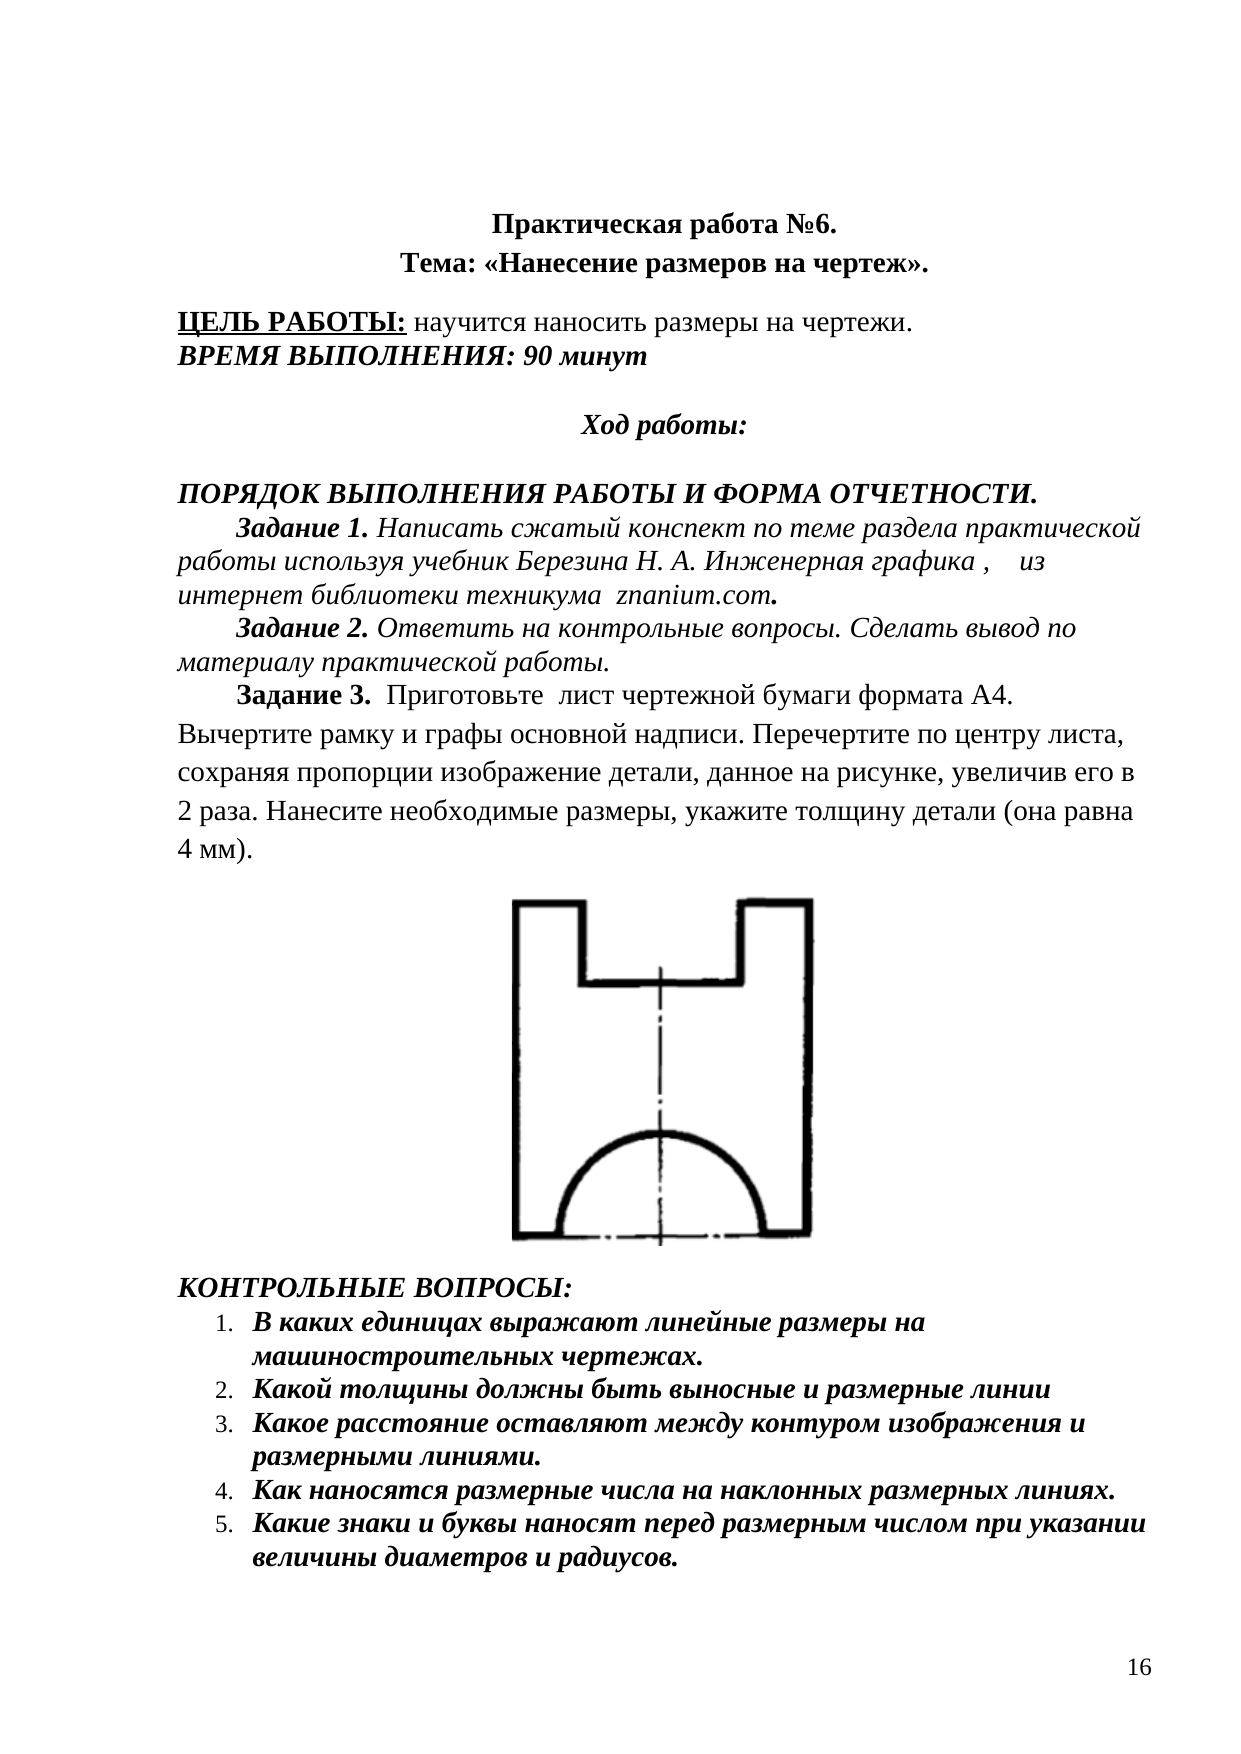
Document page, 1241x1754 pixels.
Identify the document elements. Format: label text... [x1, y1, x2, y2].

list Какое расстояние оставляют между контуром изображения и размерными линиями. [215, 1405, 1152, 1472]
list В каких единицах выражают линейные размеры на машиностроительных чертежах. [215, 1304, 1152, 1371]
picture [511, 890, 817, 1246]
text ЦЕЛЬ РАБОТЫ: научится наносить размеры на чертежи. [177, 304, 1152, 338]
list Как наносятся размерные числа на наклонных размерных линиях. [215, 1472, 1152, 1505]
text Тема: «Нанесение размеров на чертеж». [177, 245, 1152, 278]
text Задание 3. Приготовьте лист чертежной бумаги формата А4. Вычертите рамку и графы основной надписи. Перечертите по центру листа, сохраняя пропорции изображение детали, данное на рисунке, увеличив его в 2 раза. Нанесите необходимые размеры, укажите толщину детали (она равна 4 мм). [177, 677, 1152, 865]
text Ход работы: [177, 407, 1152, 441]
text Задание 1. Написать сжатый конспект по теме раздела практической работы используя учебник Березина Н. А. Инженерная графика , из интернет библиотеки техникума znanium.com. [177, 510, 1152, 610]
text КОНТРОЛЬНЫЕ ВОПРОСЫ: [177, 1271, 1152, 1304]
text Задание 2. Ответить на контрольные вопросы. Сделать вывод по материалу практической работы. [177, 610, 1152, 677]
subtitle Практическая работа №6. [177, 206, 1152, 240]
list Какие знаки и буквы наносят перед размерным числом при указании величины диаметров и радиусов. [215, 1505, 1152, 1572]
text ВРЕМЯ ВЫПОЛНЕНИЯ: 90 минут [177, 338, 1152, 371]
list Какой толщины должны быть выносные и размерные линии [215, 1371, 1152, 1405]
text ПОРЯДОК ВЫПОЛНЕНИЯ РАБОТЫ И ФОРМА ОТЧЕТНОСТИ. [177, 476, 1152, 510]
